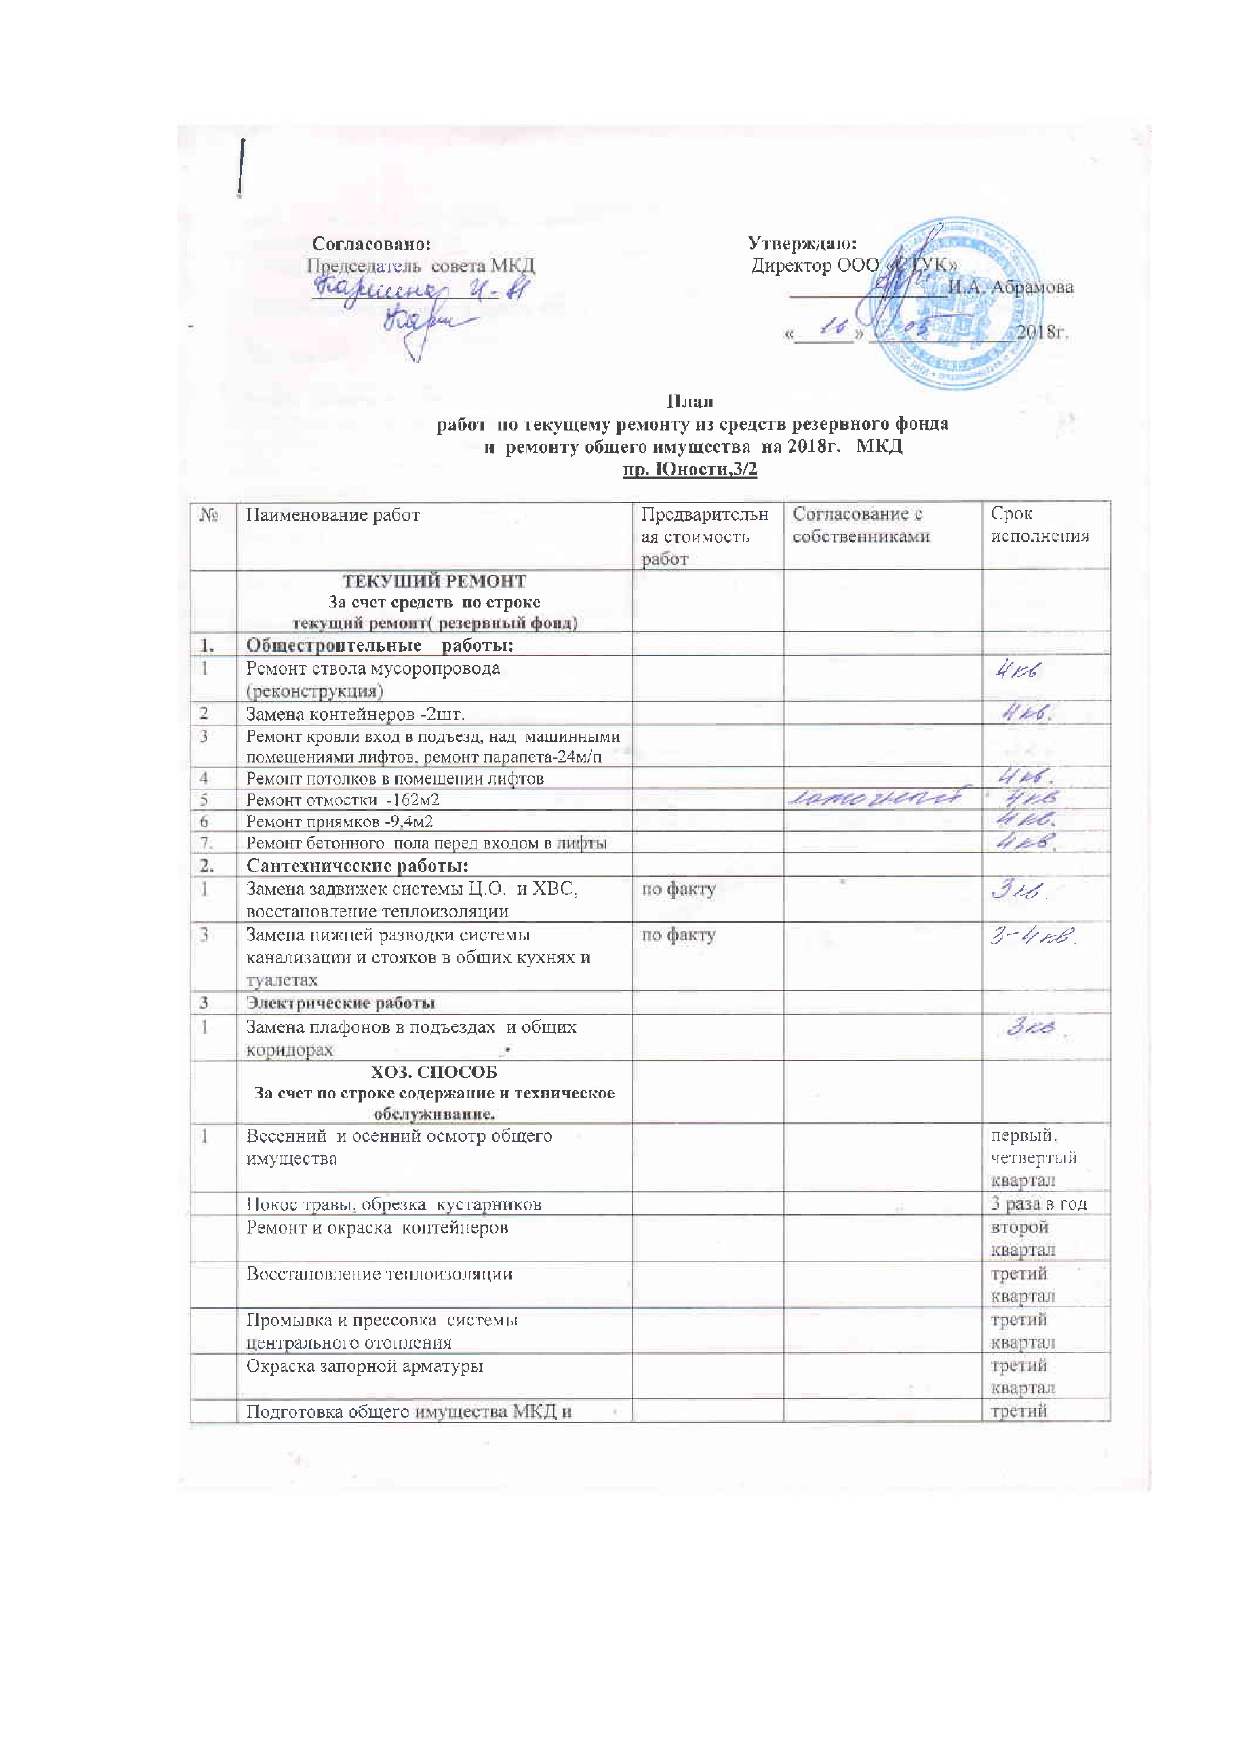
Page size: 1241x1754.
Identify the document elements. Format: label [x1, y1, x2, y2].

picture [177, 118, 1152, 1497]
